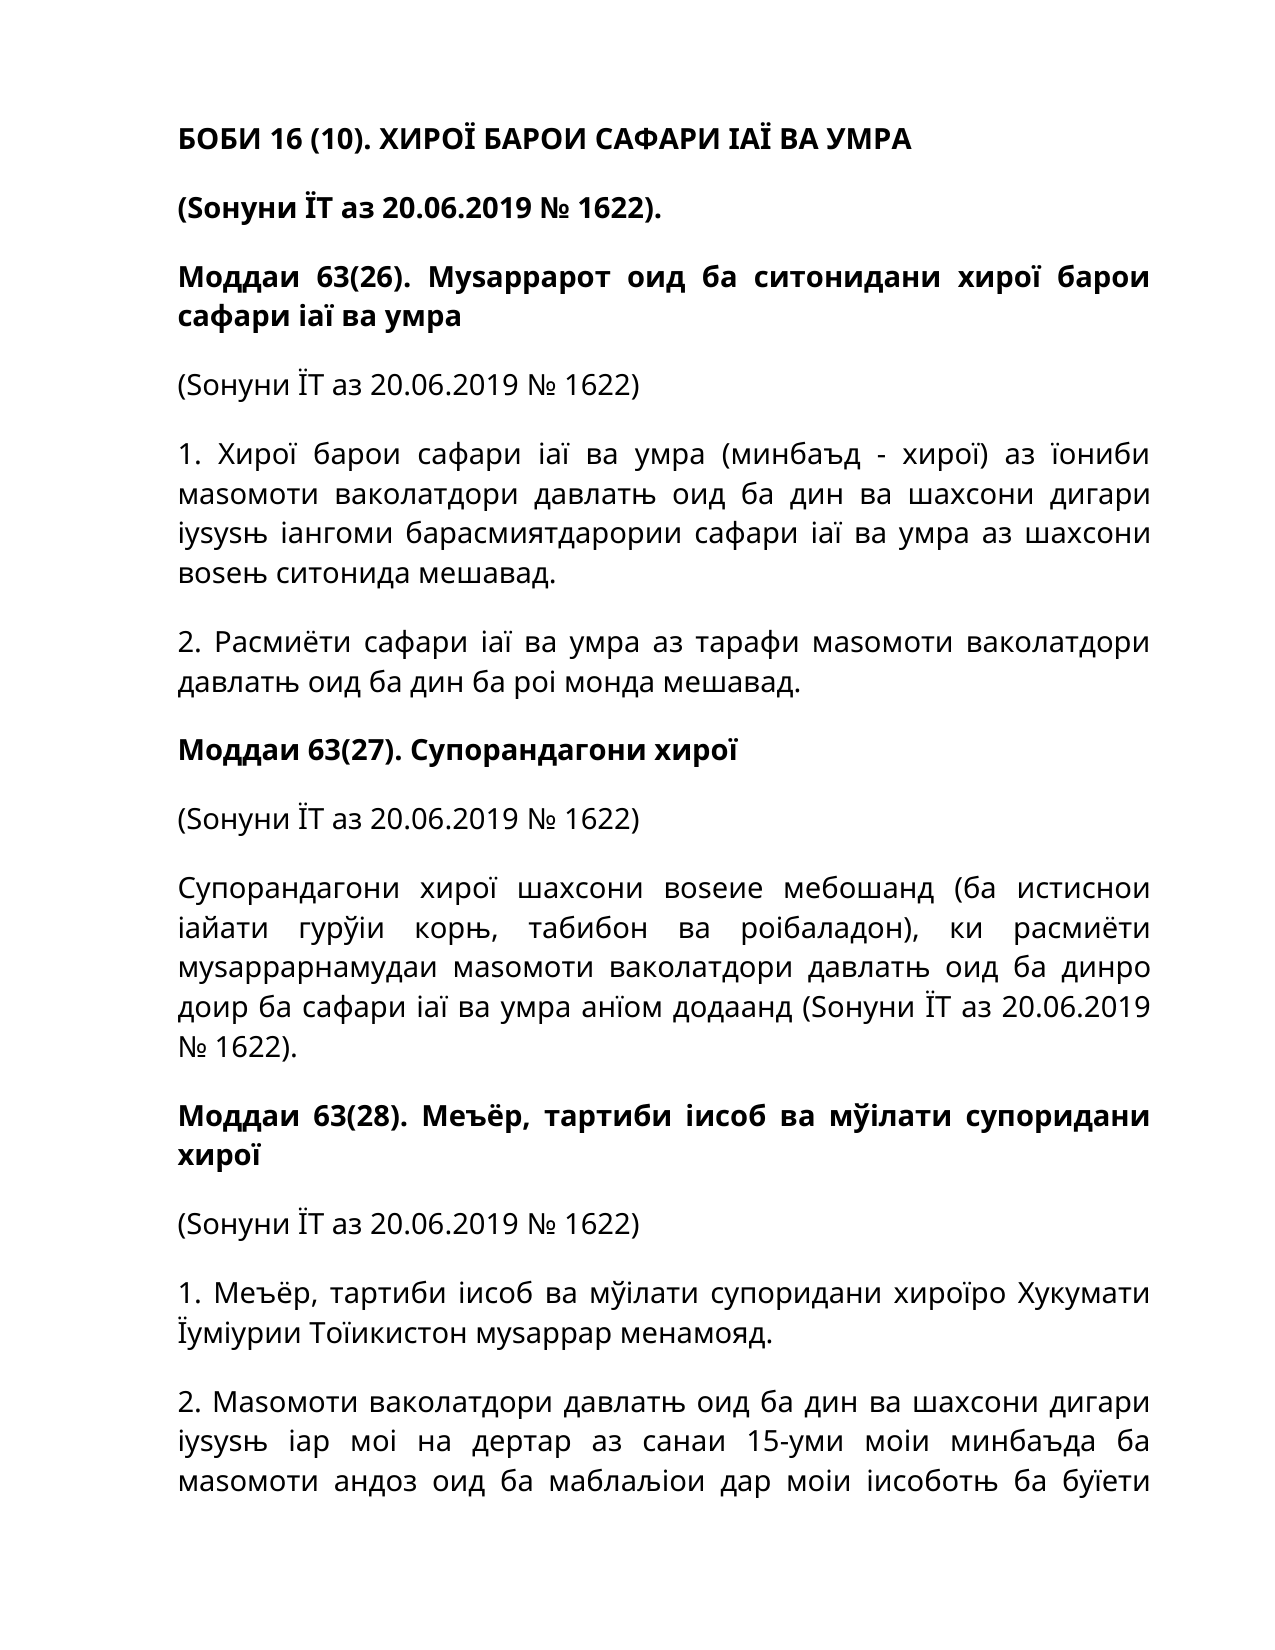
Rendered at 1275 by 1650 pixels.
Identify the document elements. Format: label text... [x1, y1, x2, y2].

text 1. Хирої барои сафари іаї ва умра (минбаъд - хирої) аз їониби маѕомоти ваколатдори давлатњ оид ба дин ва шахсони дигари іуѕуѕњ іангоми барасмиятдарории сафари іаї ва умра аз шахсони воѕењ ситонида мешавад. [177, 433, 1152, 592]
text (Ѕонуни ЇТ аз 20.06.2019 № 1622) [177, 798, 1152, 838]
text (Ѕонуни ЇТ аз 20.06.2019 № 1622) [177, 1203, 1152, 1243]
text БОБИ 16 (10). ХИРОЇ БАРОИ САФАРИ ІАЇ ВА УМРА [177, 118, 1152, 158]
text Моддаи 63(28). Меъёр, тартиби іисоб ва мўілати супоридани хирої [177, 1095, 1152, 1174]
text Моддаи 63(26). Муѕаррарот оид ба ситонидани хирої барои сафари іаї ва умра [177, 256, 1152, 335]
text (Ѕонуни ЇТ аз 20.06.2019 № 1622) [177, 364, 1152, 404]
text 1. Меъёр, тартиби іисоб ва мўілати супоридани хироїро Хукумати Їуміурии Тоїикистон муѕаррар менамояд. [177, 1272, 1152, 1352]
text (Ѕонуни ЇТ аз 20.06.2019 № 1622). [177, 187, 1152, 227]
text Супорандагони хирої шахсони воѕеие мебошанд (ба истиснои іайати гурўіи корњ, табибон ва роібаладон), ки расмиёти муѕаррарнамудаи маѕомоти ваколатдори давлатњ оид ба динро доир ба сафари іаї ва умра анїом додаанд (Ѕонуни ЇТ аз 20.06.2019 № 1622). [177, 867, 1152, 1066]
text Моддаи 63(27). Супорандагони хирої [177, 730, 1152, 769]
text 2. Расмиёти сафари іаї ва умра аз тарафи маѕомоти ваколатдори давлатњ оид ба дин ба роі монда мешавад. [177, 621, 1152, 701]
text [177, 1381, 1152, 1500]
